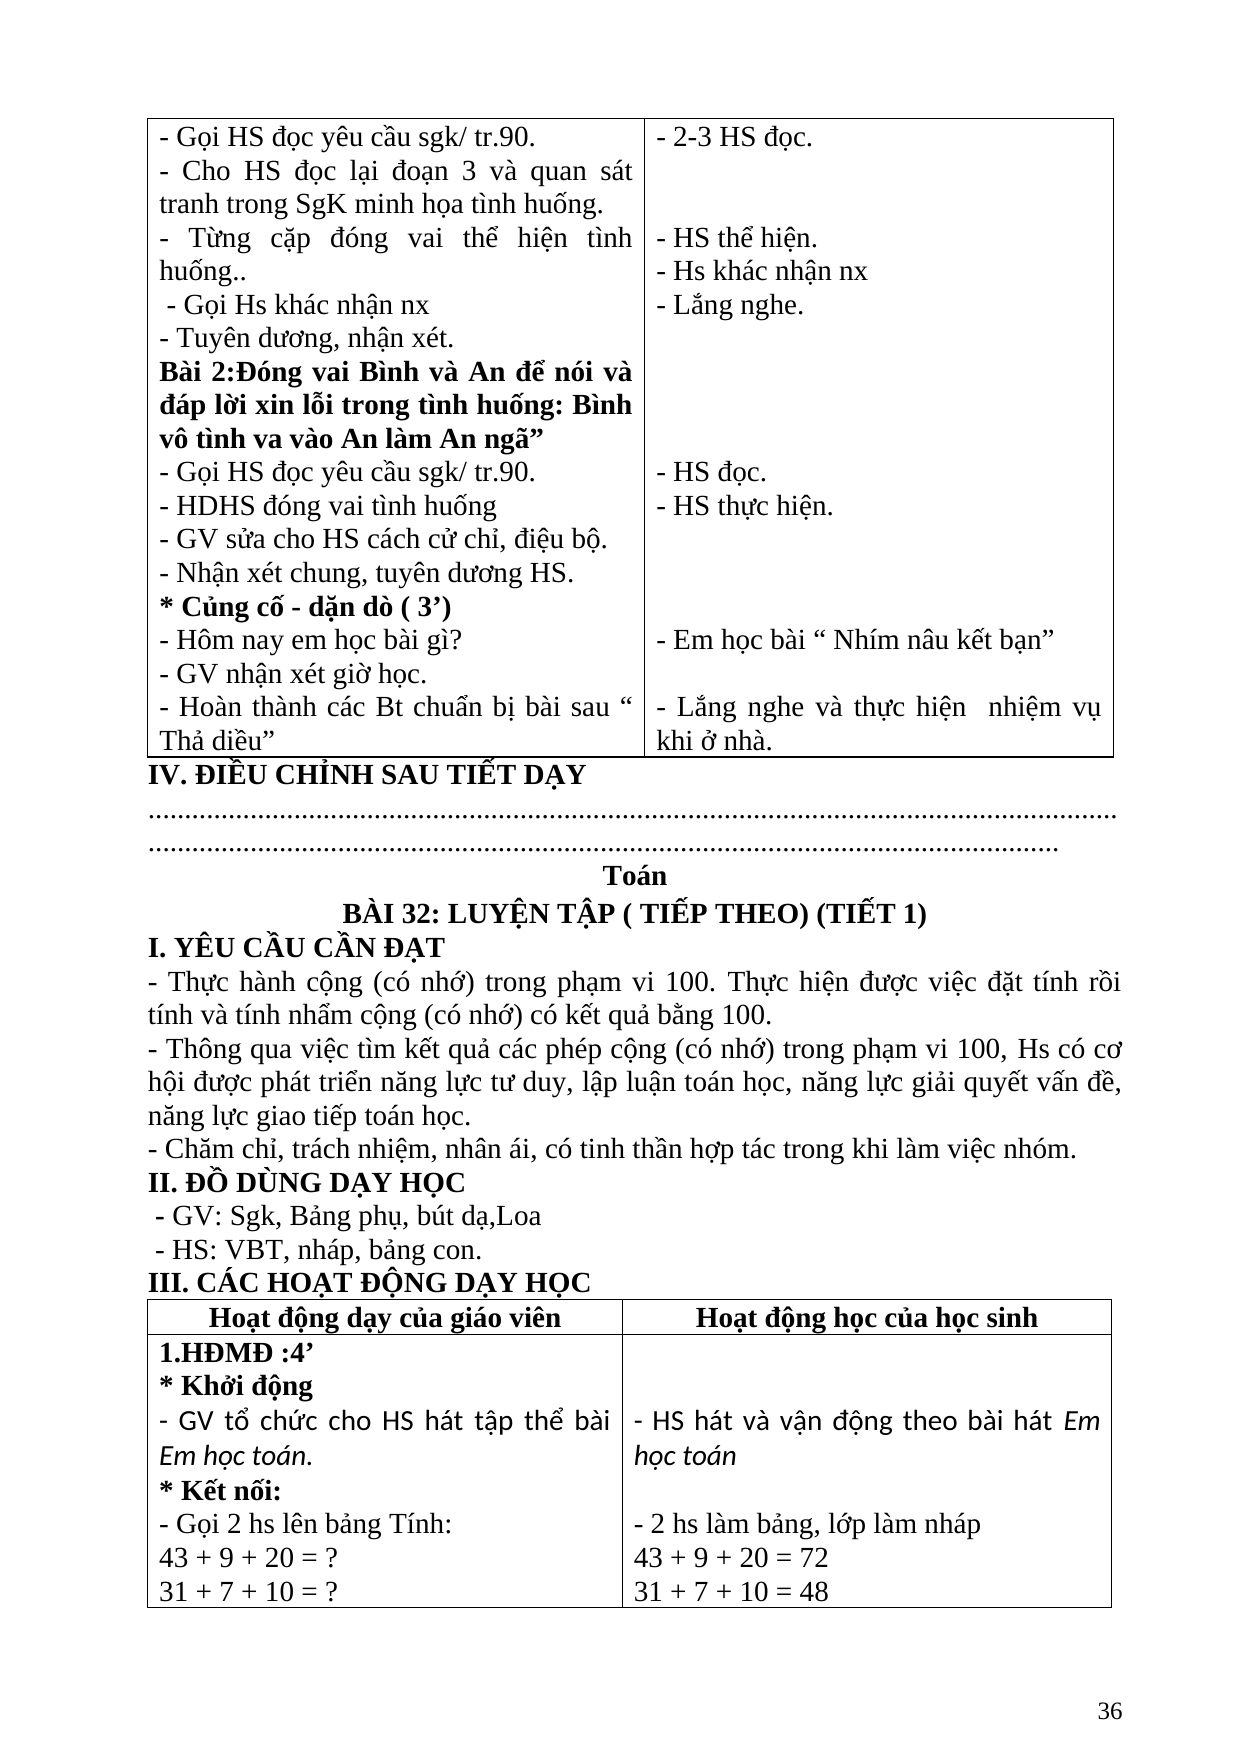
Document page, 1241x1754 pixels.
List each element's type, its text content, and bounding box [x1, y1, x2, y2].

text II. ĐỒ DÙNG DẠY HỌC [148, 1165, 1122, 1198]
text - HS: VBT, nháp, bảng con. [148, 1232, 1122, 1266]
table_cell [623, 1335, 1111, 1607]
text - Thực hành cộng (có nhớ) trong phạm vi 100. Thực hiện được việc đặt tính rồi tính và tính nhẩm cộng (có nhớ) có kết quả bằng 100. [148, 964, 1122, 1031]
text - GV: Sgk, Bảng phụ, bút dạ,Loa [148, 1198, 1122, 1232]
text III. CÁC HOẠT ĐỘNG DẠY HỌC [148, 1266, 1122, 1299]
text BÀI 32: LUYỆN TẬP ( TIẾP THEO) (TIẾT 1) [148, 897, 1122, 930]
text - Chăm chỉ, trách nhiệm, nhân ái, có tinh thần hợp tác trong khi làm việc nhóm. [148, 1131, 1122, 1165]
text I. YÊU CẦU CẦN ĐẠT [148, 930, 1122, 964]
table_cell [148, 1335, 622, 1607]
table_header Hoạt động học của học sinh [623, 1300, 1111, 1334]
text .................................................................................................................................................................................................................................................................. [148, 791, 1122, 858]
text IV. ĐIỀU CHỈNH SAU TIẾT DẠY [148, 757, 1122, 791]
text - Thông qua việc tìm kết quả các phép cộng (có nhớ) trong phạm vi 100, Hs có cơ hội được phát triển năng lực tư duy, lập luận toán học, năng lực giải quyết vấn đề, năng lực giao tiếp toán học. [148, 1031, 1122, 1131]
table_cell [148, 119, 644, 756]
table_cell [645, 119, 1113, 756]
table_header Hoạt động dạy của giáo viên [148, 1300, 622, 1334]
text Toán [148, 858, 1122, 892]
